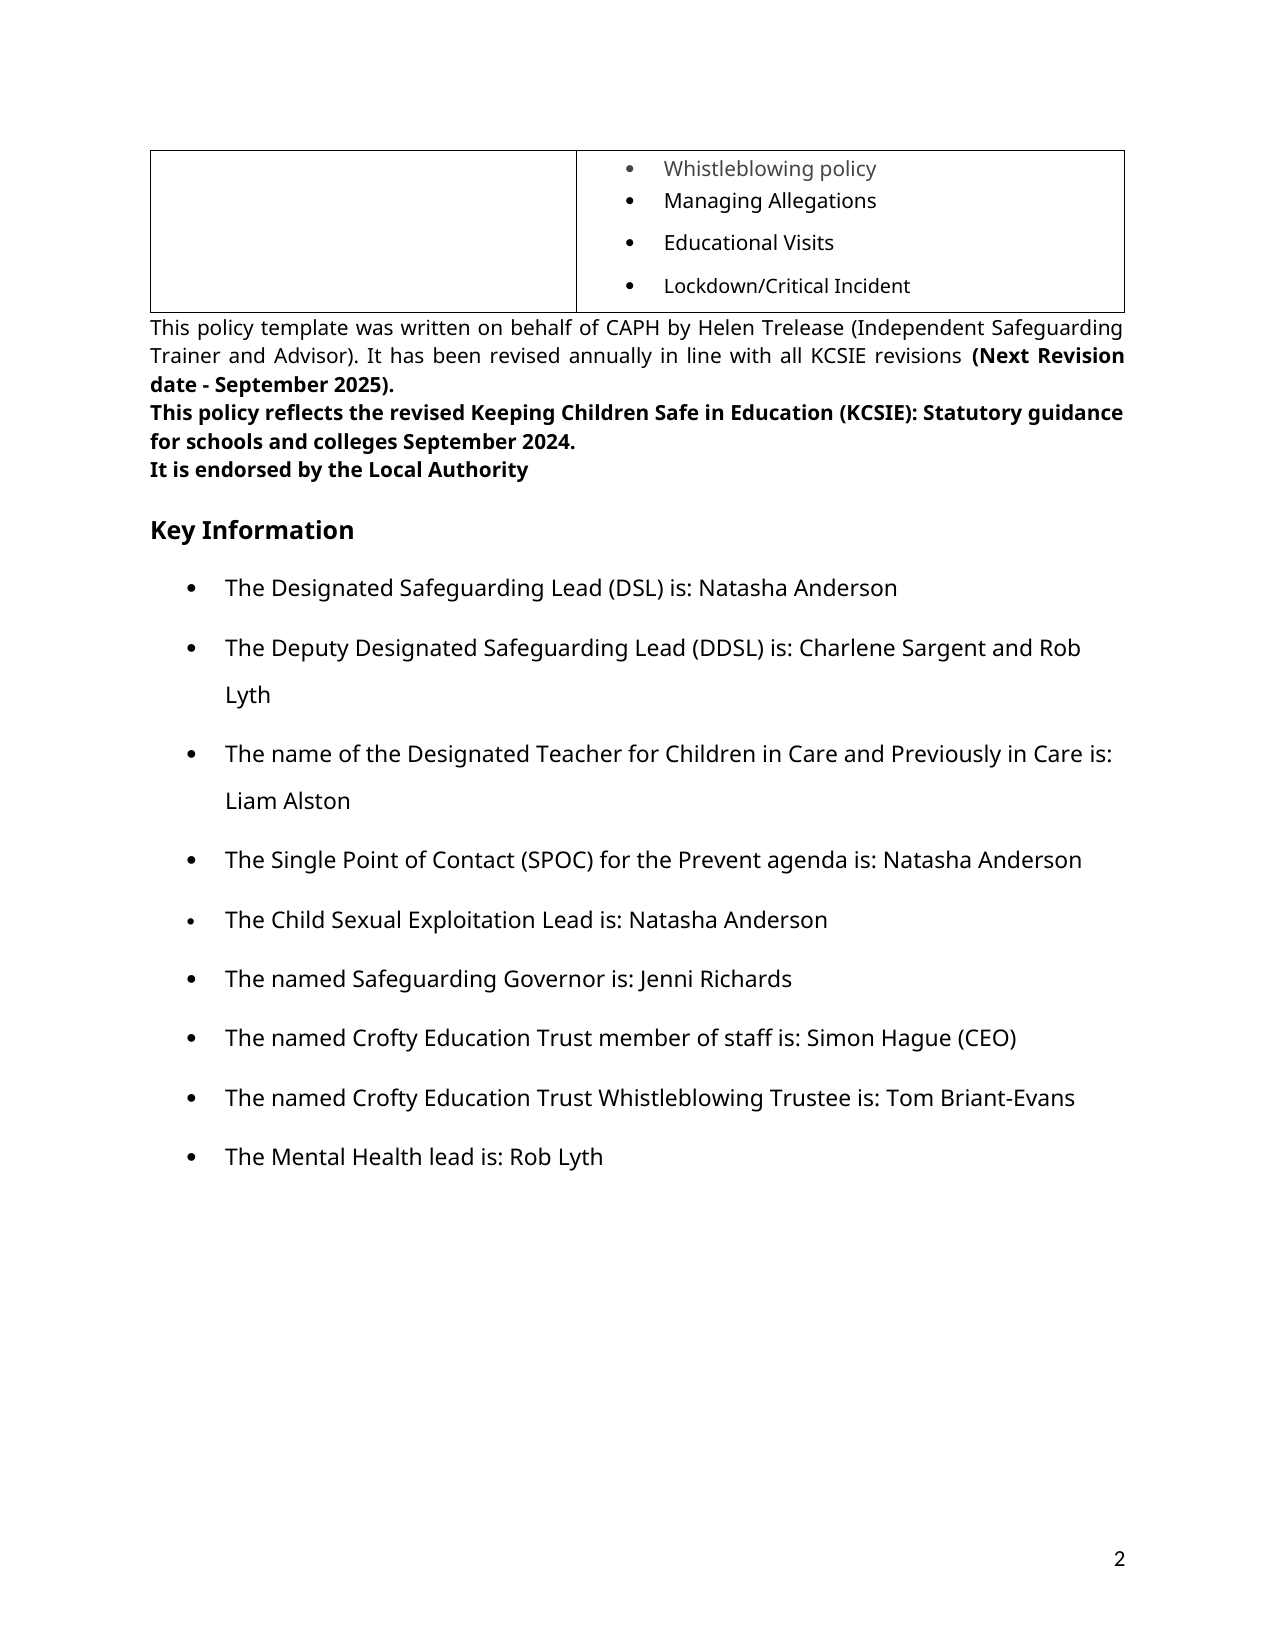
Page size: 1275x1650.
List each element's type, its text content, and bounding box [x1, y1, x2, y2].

text This policy template was written on behalf of CAPH by Helen Trelease (Independent Safeguarding Trainer and Advisor). It has been revised annually in line with all KCSIE revisions (Next Revision date - September 2025). [150, 313, 1125, 398]
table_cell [151, 151, 576, 312]
text This policy reflects the revised Keeping Children Safe in Education (KCSIE): Statutory guidance for schools and colleges September 2024. [150, 398, 1125, 455]
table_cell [577, 151, 1124, 312]
list The Designated Safeguarding Lead (DSL) is: Natasha Anderson [187, 572, 1125, 603]
list The Mental Health lead is: Rob Lyth [187, 1141, 1125, 1172]
list The named Safeguarding Governor is: Jenni Richards [187, 963, 1125, 994]
list The Child Sexual Exploitation Lead is: Natasha Anderson [187, 903, 1125, 935]
list The name of the Designated Teacher for Children in Care and Previously in Care is: Liam Alston [187, 738, 1125, 816]
text It is endorsed by the Local Authority [150, 455, 1125, 484]
list The named Crofty Education Trust Whistleblowing Trustee is: Tom Briant-Evans [187, 1082, 1125, 1113]
list The named Crofty Education Trust member of staff is: Simon Hague (CEO) [187, 1022, 1125, 1053]
list The Single Point of Contact (SPOC) for the Prevent agenda is: Natasha Anderson [187, 844, 1125, 875]
list The Deputy Designated Safeguarding Lead (DDSL) is: Charlene Sargent and Rob Lyth [187, 632, 1125, 710]
text Key Information [150, 512, 1125, 546]
